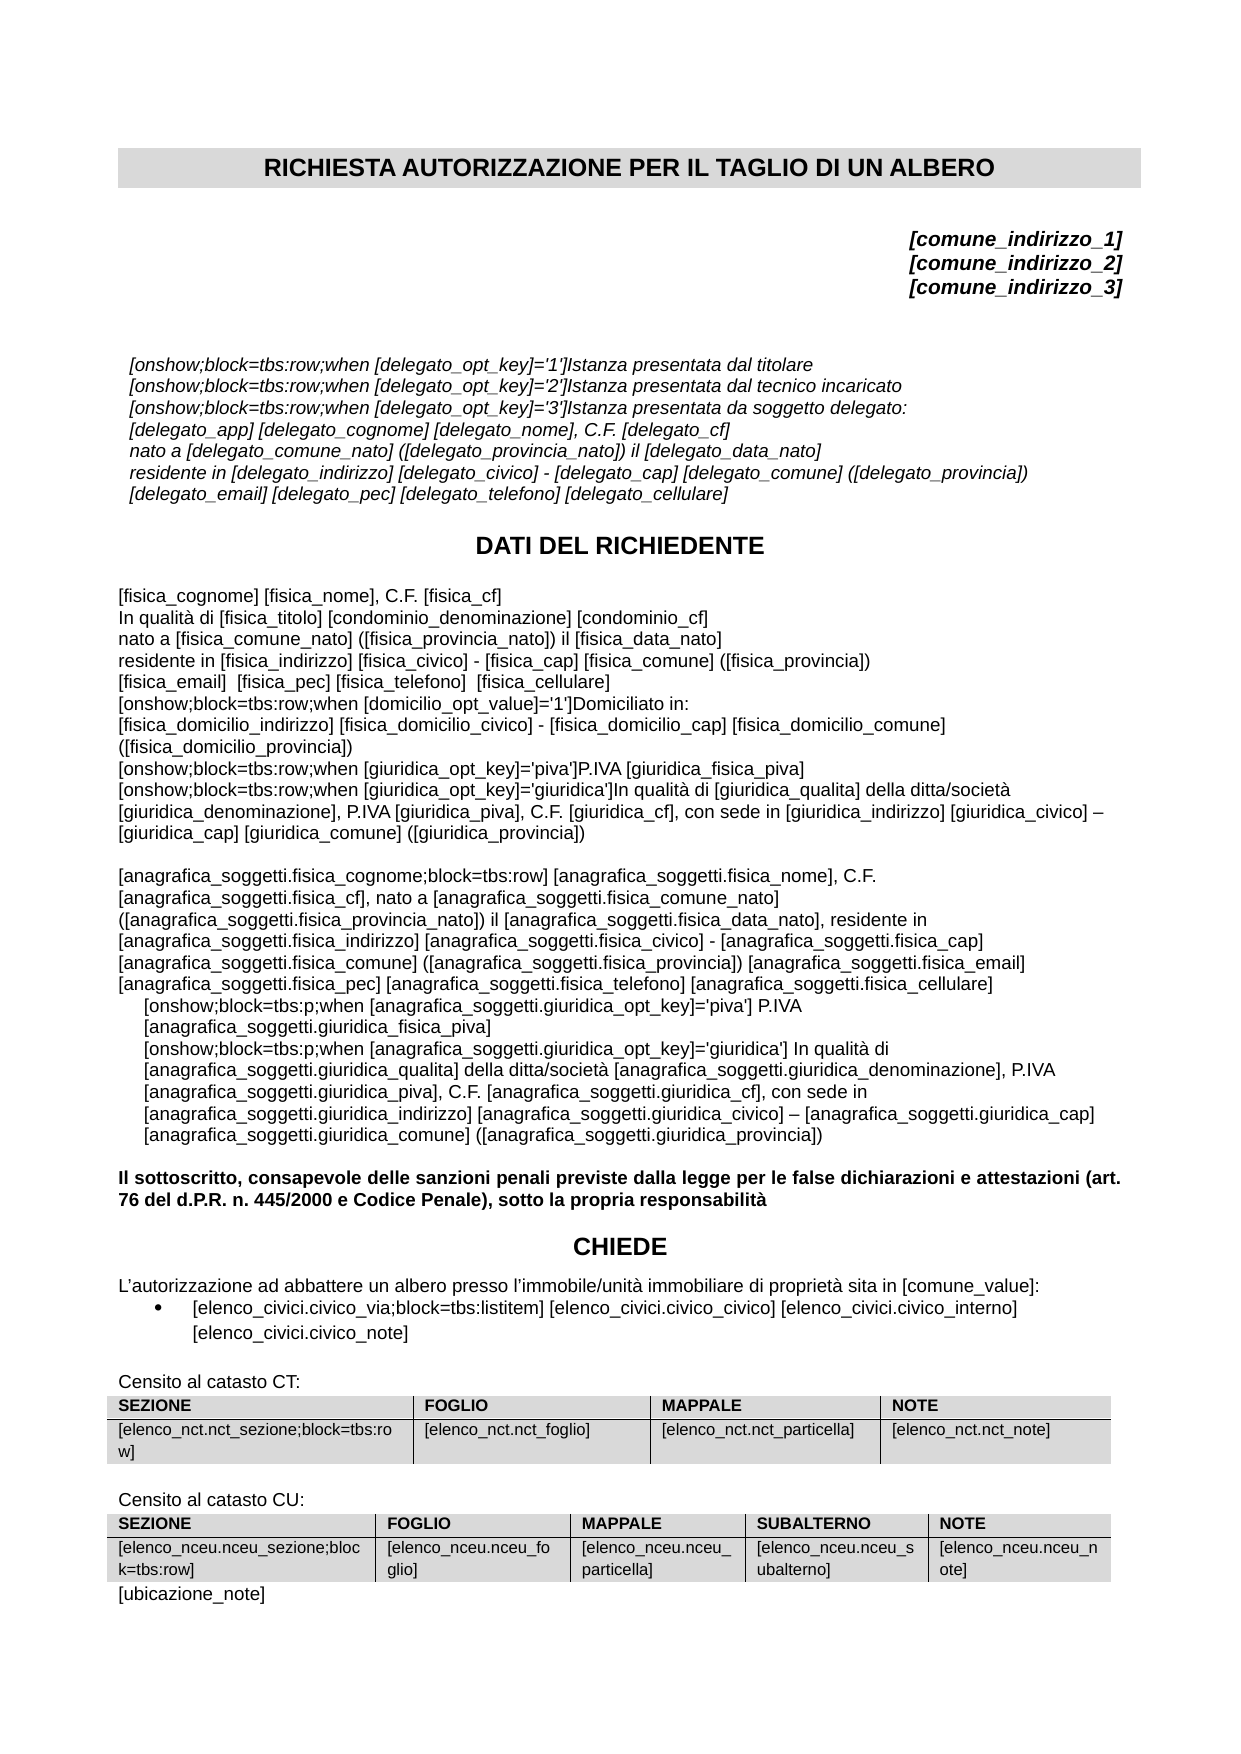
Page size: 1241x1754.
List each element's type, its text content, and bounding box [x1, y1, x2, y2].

text L’autorizzazione ad abbattere un albero presso l’immobile/unità immobiliare di proprietà sita in [comune_value]: [118, 1275, 1122, 1297]
table_header [onshow;block=tbs:row;when [delegato_opt_key]='1']Istanza presentata dal titolare [118, 354, 1137, 375]
text In qualità di [fisica_titolo] [condominio_denominazione] [condominio_cf] [118, 606, 1122, 628]
table_header MAPPALE [571, 1514, 745, 1537]
table_header SEZIONE [107, 1396, 413, 1418]
text [comune_indirizzo_3] [694, 274, 1122, 298]
text DATI DEL RICHIEDENTE [118, 531, 1122, 560]
text Censito al catasto CT: [118, 1371, 1122, 1393]
table_cell [onshow;block=tbs:row;when [giuridica_opt_key]='giuridica']In qualità di [giuridica_qualita] della ditta/società [giuridica_denominazione], P.IVA [giuridica_piva], C.F. [giuridica_cf], con sede in [giuridica_indirizzo] [giuridica_civico] – [giuridica_cap] [giuridica_comune] ([giuridica_provincia]) [107, 779, 1125, 844]
table_cell [elenco_nct.nct_sezione;block=tbs:row] [107, 1420, 413, 1464]
text Censito al catasto CU: [118, 1489, 1122, 1511]
text residente in [fisica_indirizzo] [fisica_civico] - [fisica_cap] [fisica_comune] ([fisica_provincia]) [118, 649, 1122, 671]
table_header FOGLIO [376, 1514, 570, 1537]
table_cell [elenco_nceu.nceu_foglio] [376, 1538, 570, 1582]
table_cell [elenco_nceu.nceu_particella] [571, 1538, 745, 1582]
table_header NOTE [929, 1514, 1111, 1537]
list [elenco_civici.civico_via;block=tbs:listitem] [elenco_civici.civico_civico] [elenco_civici.civico_interno] [elenco_civici.civico_note] [155, 1297, 1122, 1343]
table_cell [elenco_nceu.nceu_note] [929, 1538, 1111, 1582]
text Il sottoscritto, consapevole delle sanzioni penali previste dalla legge per le false dichiarazioni e attestazioni (art. 76 del d.P.R. n. 445/2000 e Codice Penale), sotto la propria responsabilità [118, 1167, 1122, 1210]
table_header FOGLIO [414, 1396, 650, 1418]
table_header MAPPALE [651, 1396, 880, 1418]
table_header [anagrafica_soggetti.fisica_cognome;block=tbs:row] [anagrafica_soggetti.fisica_nome], C.F. [anagrafica_soggetti.fisica_cf], nato a [anagrafica_soggetti.fisica_comune_nato] ([anagrafica_soggetti.fisica_provincia_nato]) il [anagrafica_soggetti.fisica_data_nato], residente in [anagrafica_soggetti.fisica_indirizzo] [anagrafica_soggetti.fisica_civico] - [anagrafica_soggetti.fisica_cap] [anagrafica_soggetti.fisica_comune] ([anagrafica_soggetti.fisica_provincia]) [anagrafica_soggetti.fisica_email] [anagrafica_soggetti.fisica_pec] [anagrafica_soggetti.fisica_telefono] [anagrafica_soggetti.fisica_cellulare] [107, 865, 1125, 1146]
table_cell [onshow;block=tbs:row;when [delegato_opt_key]='2']Istanza presentata dal tecnico incaricato [118, 375, 1137, 397]
text [comune_indirizzo_2] [118, 251, 1122, 274]
text nato a [fisica_comune_nato] ([fisica_provincia_nato]) il [fisica_data_nato] [118, 628, 1122, 649]
table_header [onshow;block=tbs:row;when [domicilio_opt_value]='1']Domiciliato in: [fisica_domicilio_indirizzo] [fisica_domicilio_civico] - [fisica_domicilio_cap] [fisica_domicilio_comune] ([fisica_domicilio_provincia]) [107, 693, 1125, 757]
table_header SEZIONE [107, 1514, 375, 1537]
text [comune_indirizzo_1] [694, 227, 1122, 251]
table_header SUBALTERNO [746, 1514, 928, 1537]
text [ubicazione_note] [118, 1582, 1122, 1604]
table_cell [elenco_nct.nct_particella] [651, 1420, 880, 1464]
table_cell [elenco_nceu.nceu_subalterno] [746, 1538, 928, 1582]
table_cell [onshow;block=tbs:row;when [delegato_opt_key]='3']Istanza presentata da soggetto delegato: [delegato_app] [delegato_cognome] [delegato_nome], C.F. [delegato_cf] nato a [delegato_comune_nato] ([delegato_provincia_nato]) il [delegato_data_nato] residente in [delegato_indirizzo] [delegato_civico] - [delegato_cap] [delegato_comune] ([delegato_provincia]) [delegato_email] [delegato_pec] [delegato_telefono] [delegato_cellulare] [118, 397, 1137, 504]
text [fisica_cognome] [fisica_nome], C.F. [fisica_cf] [118, 585, 1122, 606]
table_header NOTE [881, 1396, 1111, 1418]
table_cell [elenco_nct.nct_note] [881, 1420, 1111, 1464]
text [fisica_email] [fisica_pec] [fisica_telefono] [fisica_cellulare] [118, 671, 1122, 693]
table_cell [onshow;block=tbs:row;when [giuridica_opt_key]='piva']P.IVA [giuridica_fisica_piva] [107, 758, 1125, 779]
text CHIEDE [118, 1232, 1122, 1261]
table_cell [elenco_nct.nct_foglio] [414, 1420, 650, 1464]
table_cell [elenco_nceu.nceu_sezione;block=tbs:row] [107, 1538, 375, 1582]
table_header RICHIESTA AUTORIZZAZIONE PER IL TAGLIO DI UN ALBERO [118, 148, 1141, 188]
